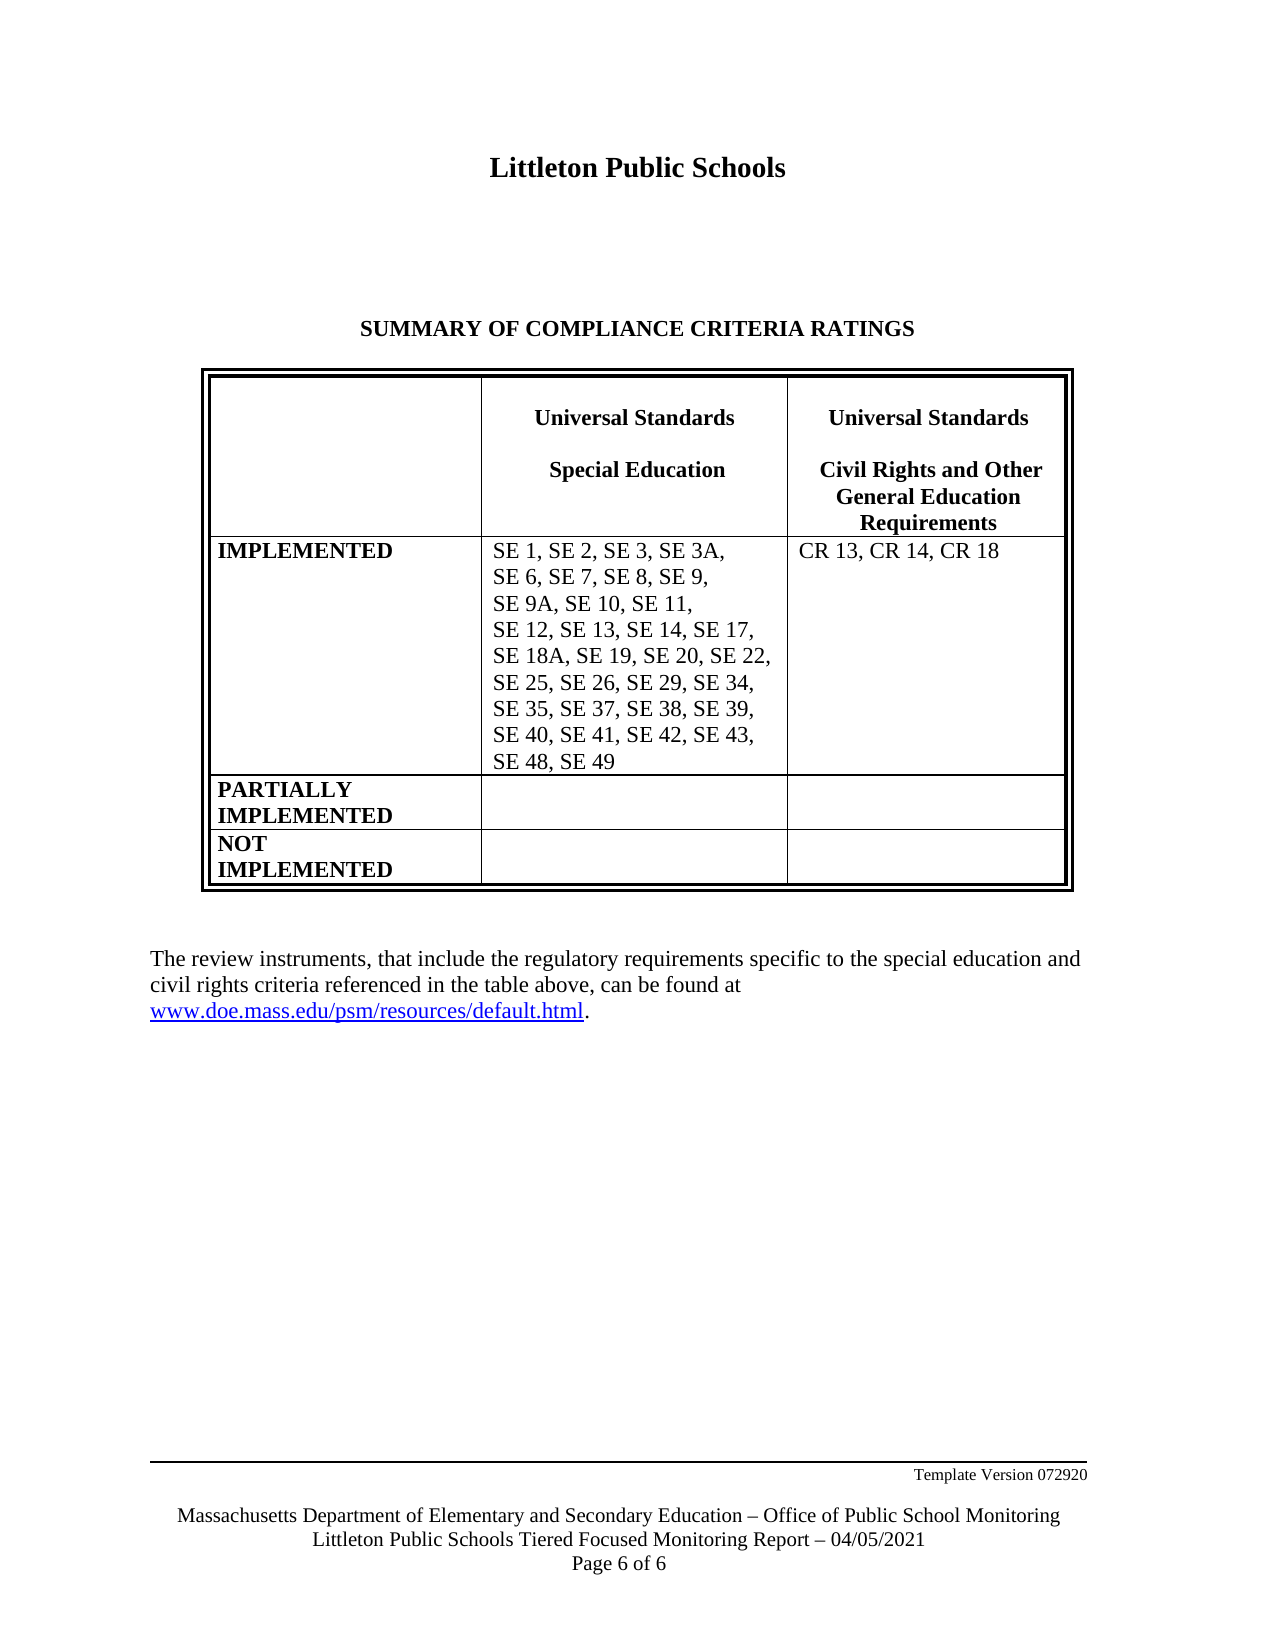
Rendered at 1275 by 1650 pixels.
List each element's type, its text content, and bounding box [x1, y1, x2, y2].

table_cell [482, 830, 787, 883]
table_cell [788, 830, 1064, 883]
table_cell SE 1, SE 2, SE 3, SE 3A, SE 6, SE 7, SE 8, SE 9, SE 9A, SE 10, SE 11, SE 12, SE 13, SE 14, SE 17, SE 18A, SE 19, SE 20, SE 22, SE 25, SE 26, SE 29, SE 34, SE 35, SE 37, SE 38, SE 39, SE 40, SE 41, SE 42, SE 43, SE 48, SE 49 [482, 537, 787, 774]
text Littleton Public Schools [150, 150, 1125, 183]
table_cell CR 13, CR 14, CR 18 [788, 537, 1064, 774]
text The review instruments, that include the regulatory requirements specific to the special education and civil rights criteria referenced in the table above, can be found at www.doe.mass.edu/psm/resources/default.html. [150, 945, 1125, 1024]
table_cell PARTIALLY IMPLEMENTED [211, 776, 481, 828]
table_cell [482, 776, 787, 828]
table_cell NOT IMPLEMENTED [211, 830, 481, 883]
table_header [206, 371, 481, 536]
table_header Universal Standards Special Education [482, 378, 787, 536]
text SUMMARY OF COMPLIANCE CRITERIA RATINGS [75, 315, 1200, 342]
table_header Universal Standards Civil Rights and Other General Education Requirements [788, 371, 1069, 536]
table_cell [788, 776, 1064, 828]
table_cell IMPLEMENTED [211, 537, 481, 774]
